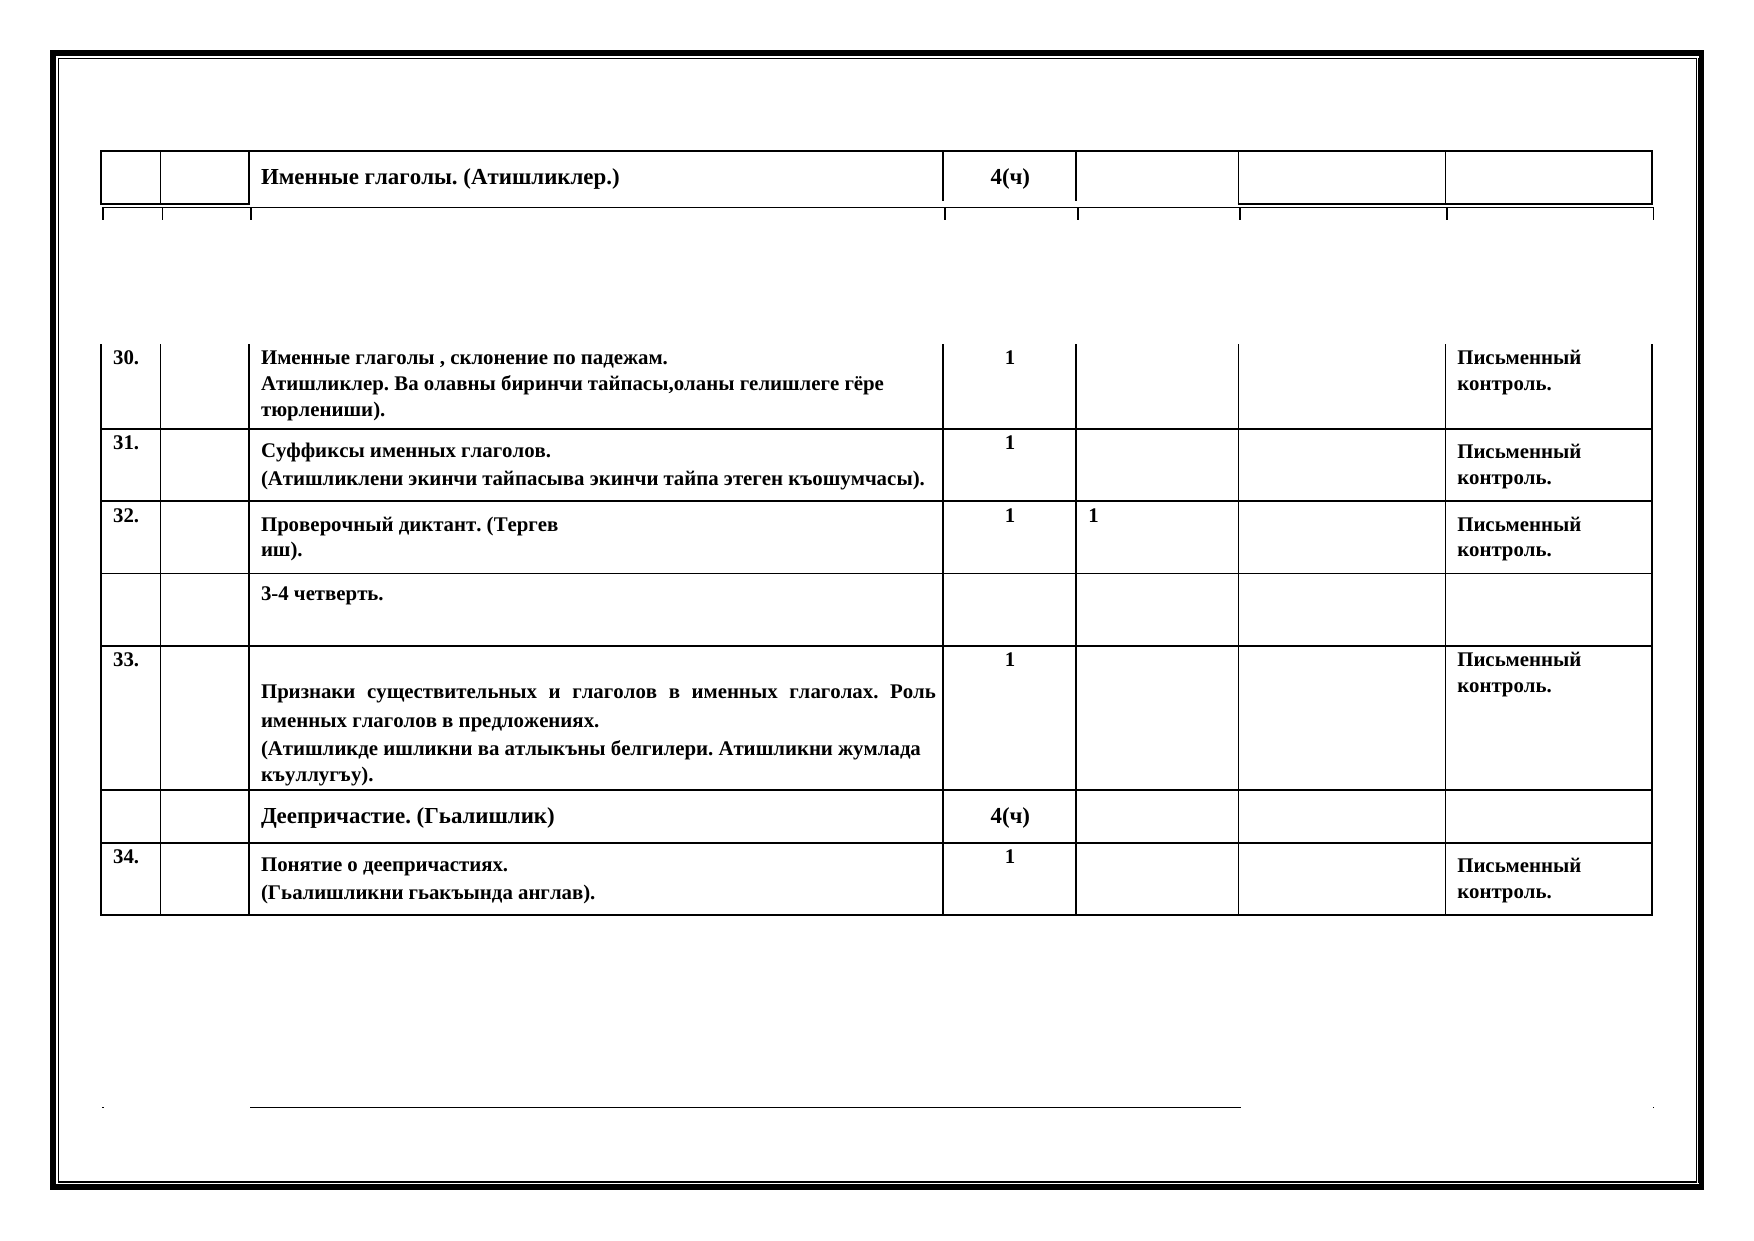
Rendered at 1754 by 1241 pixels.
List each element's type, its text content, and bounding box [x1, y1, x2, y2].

table_cell [1076, 152, 1238, 203]
table_cell 32. [102, 502, 160, 572]
table_cell 4(ч) [943, 152, 1076, 203]
table_cell 1 [944, 844, 1075, 914]
table_cell Письменный контроль. [1446, 430, 1651, 500]
table_cell 34. [102, 844, 160, 914]
table_cell [1077, 791, 1238, 842]
table_cell [1446, 574, 1651, 645]
table_cell Письменный контроль. [1446, 647, 1651, 789]
table_cell Именные глаголы. (Атишликлер.) [250, 152, 943, 203]
table_cell [1446, 152, 1651, 203]
table_cell [1077, 574, 1238, 645]
table_cell Признаки существительных и глаголов в именных глаголах. Роль именных глаголов в предложениях. (Атишликде ишликни ва атлыкъны белгилери. Атишликни жумлада къуллугъу). [250, 647, 942, 789]
table_header [1077, 344, 1238, 428]
table_cell [1239, 844, 1445, 914]
table_cell [161, 574, 248, 645]
table_header Письменный контроль. [1446, 344, 1651, 428]
table_cell 4(ч) [944, 791, 1075, 842]
table_cell [1239, 502, 1445, 572]
table_cell [1239, 152, 1445, 203]
table_cell [1446, 791, 1651, 842]
table_cell Письменный контроль. [1446, 844, 1651, 914]
table_cell Деепричастие. (Гьалишлик) [250, 791, 942, 842]
table_cell Письменный контроль. [1446, 502, 1651, 572]
table_header 1 [944, 344, 1075, 428]
table_cell Понятие о деепричастиях. (Гьалишликни гьакъында англав). [250, 844, 942, 914]
table_header Именные глаголы , склонение по падежам. Атишликлер. Ва олавны биринчи тайпасы,оланы гелишлеге гёре тюрлениши). [250, 344, 942, 428]
table_cell [161, 844, 248, 914]
table_cell [944, 574, 1075, 645]
table_cell 33. [102, 647, 160, 789]
table_cell [161, 430, 248, 500]
table_cell [1239, 647, 1445, 789]
table_header 30. [102, 344, 160, 428]
table_cell [161, 647, 248, 789]
table_cell [1239, 574, 1445, 645]
table_cell [161, 152, 248, 203]
table_cell 31. [102, 430, 160, 500]
table_cell [1077, 430, 1238, 500]
table_header [161, 344, 248, 428]
table_cell [102, 574, 160, 645]
table_cell [1077, 844, 1238, 914]
table_cell 1 [1077, 502, 1238, 572]
table_cell [161, 502, 248, 572]
table_cell [1239, 791, 1445, 842]
table_cell [102, 791, 160, 842]
table_header [1239, 344, 1445, 428]
table_cell Суффиксы именных глаголов. (Атишликлени экинчи тайпасыва экинчи тайпа этеген къошумчасы). [250, 430, 942, 500]
table_cell [161, 791, 248, 842]
table_cell [102, 152, 160, 203]
table_cell 1 [944, 430, 1075, 500]
table_cell [1077, 647, 1238, 789]
table_cell Проверочный диктант. (Тергев иш). [250, 502, 942, 572]
table_cell 1 [944, 502, 1075, 572]
table_cell 1 [944, 647, 1075, 789]
table_cell 3-4 четверть. [250, 574, 942, 645]
table_cell [1239, 430, 1445, 500]
